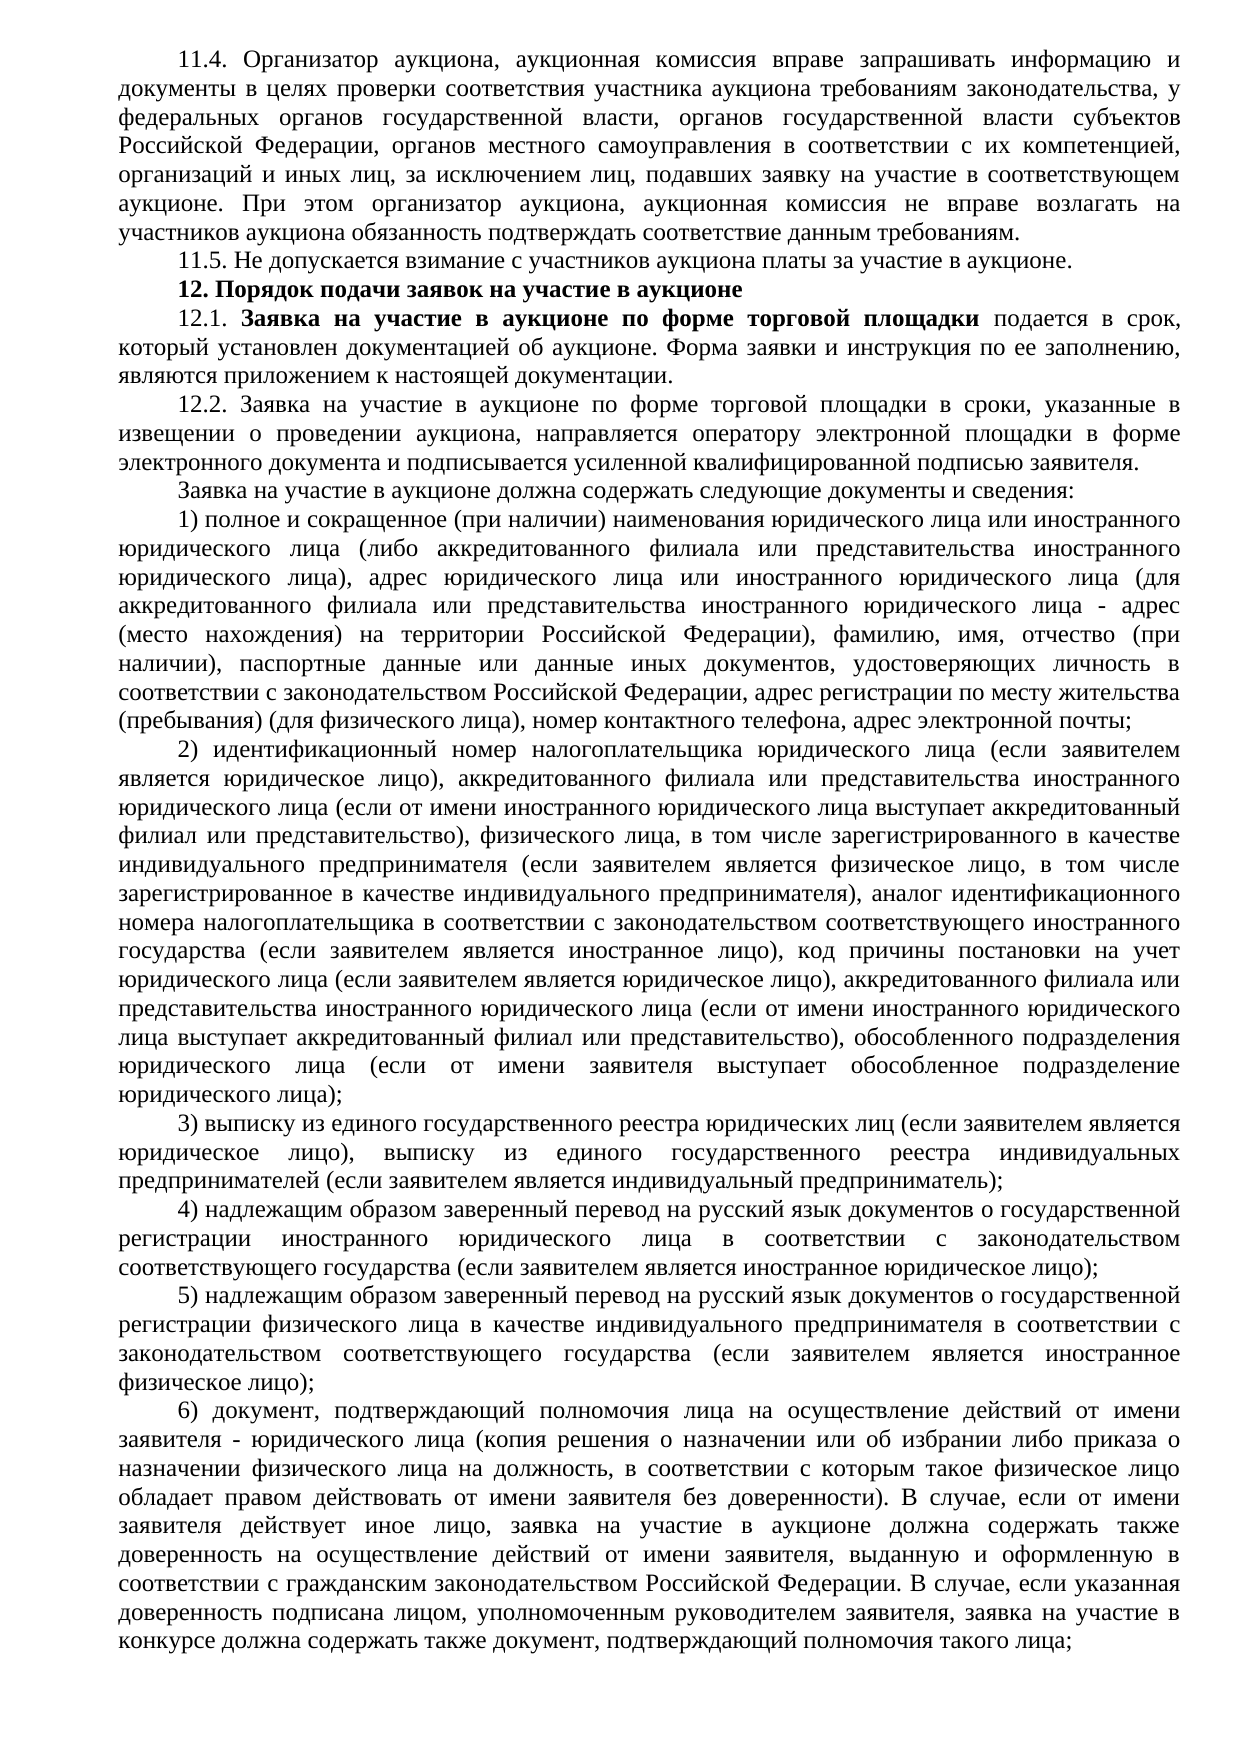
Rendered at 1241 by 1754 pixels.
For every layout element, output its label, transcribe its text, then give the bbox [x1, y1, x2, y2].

text 12.2. Заявка на участие в аукционе по форме торговой площадки в сроки, указанные в извещении о проведении аукциона, направляется оператору электронной площадки в форме электронного документа и подписывается усиленной квалифицированной подписью заявителя. [118, 389, 1181, 476]
text 5) надлежащим образом заверенный перевод на русский язык документов о государственной регистрации физического лица в качестве индивидуального предпринимателя в соответствии с законодательством соответствующего государства (если заявителем является иностранное физическое лицо); [118, 1281, 1181, 1396]
text 3) выписку из единого государственного реестра юридических лиц (если заявителем является юридическое лицо), выписку из единого государственного реестра индивидуальных предпринимателей (если заявителем является индивидуальный предприниматель); [118, 1108, 1181, 1194]
text 11.4. Организатор аукциона, аукционная комиссия вправе запрашивать информацию и документы в целях проверки соответствия участника аукциона требованиям законодательства, у федеральных органов государственной власти, органов государственной власти субъектов Российской Федерации, органов местного самоуправления в соответствии с их компетенцией, организаций и иных лиц, за исключением лиц, подавших заявку на участие в соответствующем аукционе. При этом организатор аукциона, аукционная комиссия не вправе возлагать на участников аукциона обязанность подтверждать соответствие данным требованиям. [118, 44, 1181, 246]
text Заявка на участие в аукционе должна содержать следующие документы и сведения: [118, 476, 1181, 504]
text 6) документ, подтверждающий полномочия лица на осуществление действий от имени заявителя - юридического лица (копия решения о назначении или об избрании либо приказа о назначении физического лица на должность, в соответствии с которым такое физическое лицо обладает правом действовать от имени заявителя без доверенности). В случае, если от имени заявителя действует иное лицо, заявка на участие в аукционе должна содержать также доверенность на осуществление действий от имени заявителя, выданную и оформленную в соответствии с гражданским законодательством Российской Федерации. В случае, если указанная доверенность подписана лицом, уполномоченным руководителем заявителя, заявка на участие в конкурсе должна содержать также документ, подтверждающий полномочия такого лица; [118, 1396, 1181, 1654]
text 4) надлежащим образом заверенный перевод на русский язык документов о государственной регистрации иностранного юридического лица в соответствии с законодательством соответствующего государства (если заявителем является иностранное юридическое лицо); [118, 1194, 1181, 1281]
text 11.5. Не допускается взимание с участников аукциона платы за участие в аукционе. [118, 246, 1181, 274]
text 2) идентификационный номер налогоплательщика юридического лица (если заявителем является юридическое лицо), аккредитованного филиала или представительства иностранного юридического лица (если от имени иностранного юридического лица выступает аккредитованный филиал или представительство), физического лица, в том числе зарегистрированного в качестве индивидуального предпринимателя (если заявителем является физическое лицо, в том числе зарегистрированное в качестве индивидуального предпринимателя), аналог идентификационного номера налогоплательщика в соответствии с законодательством соответствующего иностранного государства (если заявителем является иностранное лицо), код причины постановки на учет юридического лица (если заявителем является юридическое лицо), аккредитованного филиала или представительства иностранного юридического лица (если от имени иностранного юридического лица выступает аккредитованный филиал или представительство), обособленного подразделения юридического лица (если от имени заявителя выступает обособленное подразделение юридического лица); [118, 734, 1181, 1108]
text 1) полное и сокращенное (при наличии) наименования юридического лица или иностранного юридического лица (либо аккредитованного филиала или представительства иностранного юридического лица), адрес юридического лица или иностранного юридического лица (для аккредитованного филиала или представительства иностранного юридического лица - адрес (место нахождения) на территории Российской Федерации), фамилию, имя, отчество (при наличии), паспортные данные или данные иных документов, удостоверяющих личность в соответствии с законодательством Российской Федерации, адрес регистрации по месту жительства (пребывания) (для физического лица), номер контактного телефона, адрес электронной почты; [118, 504, 1181, 734]
text 12.1. Заявка на участие в аукционе по форме торговой площадки подается в срок, который установлен документацией об аукционе. Форма заявки и инструкция по ее заполнению, являются приложением к настоящей документации. [118, 303, 1181, 389]
text 12. Порядок подачи заявок на участие в аукционе [118, 274, 1181, 303]
